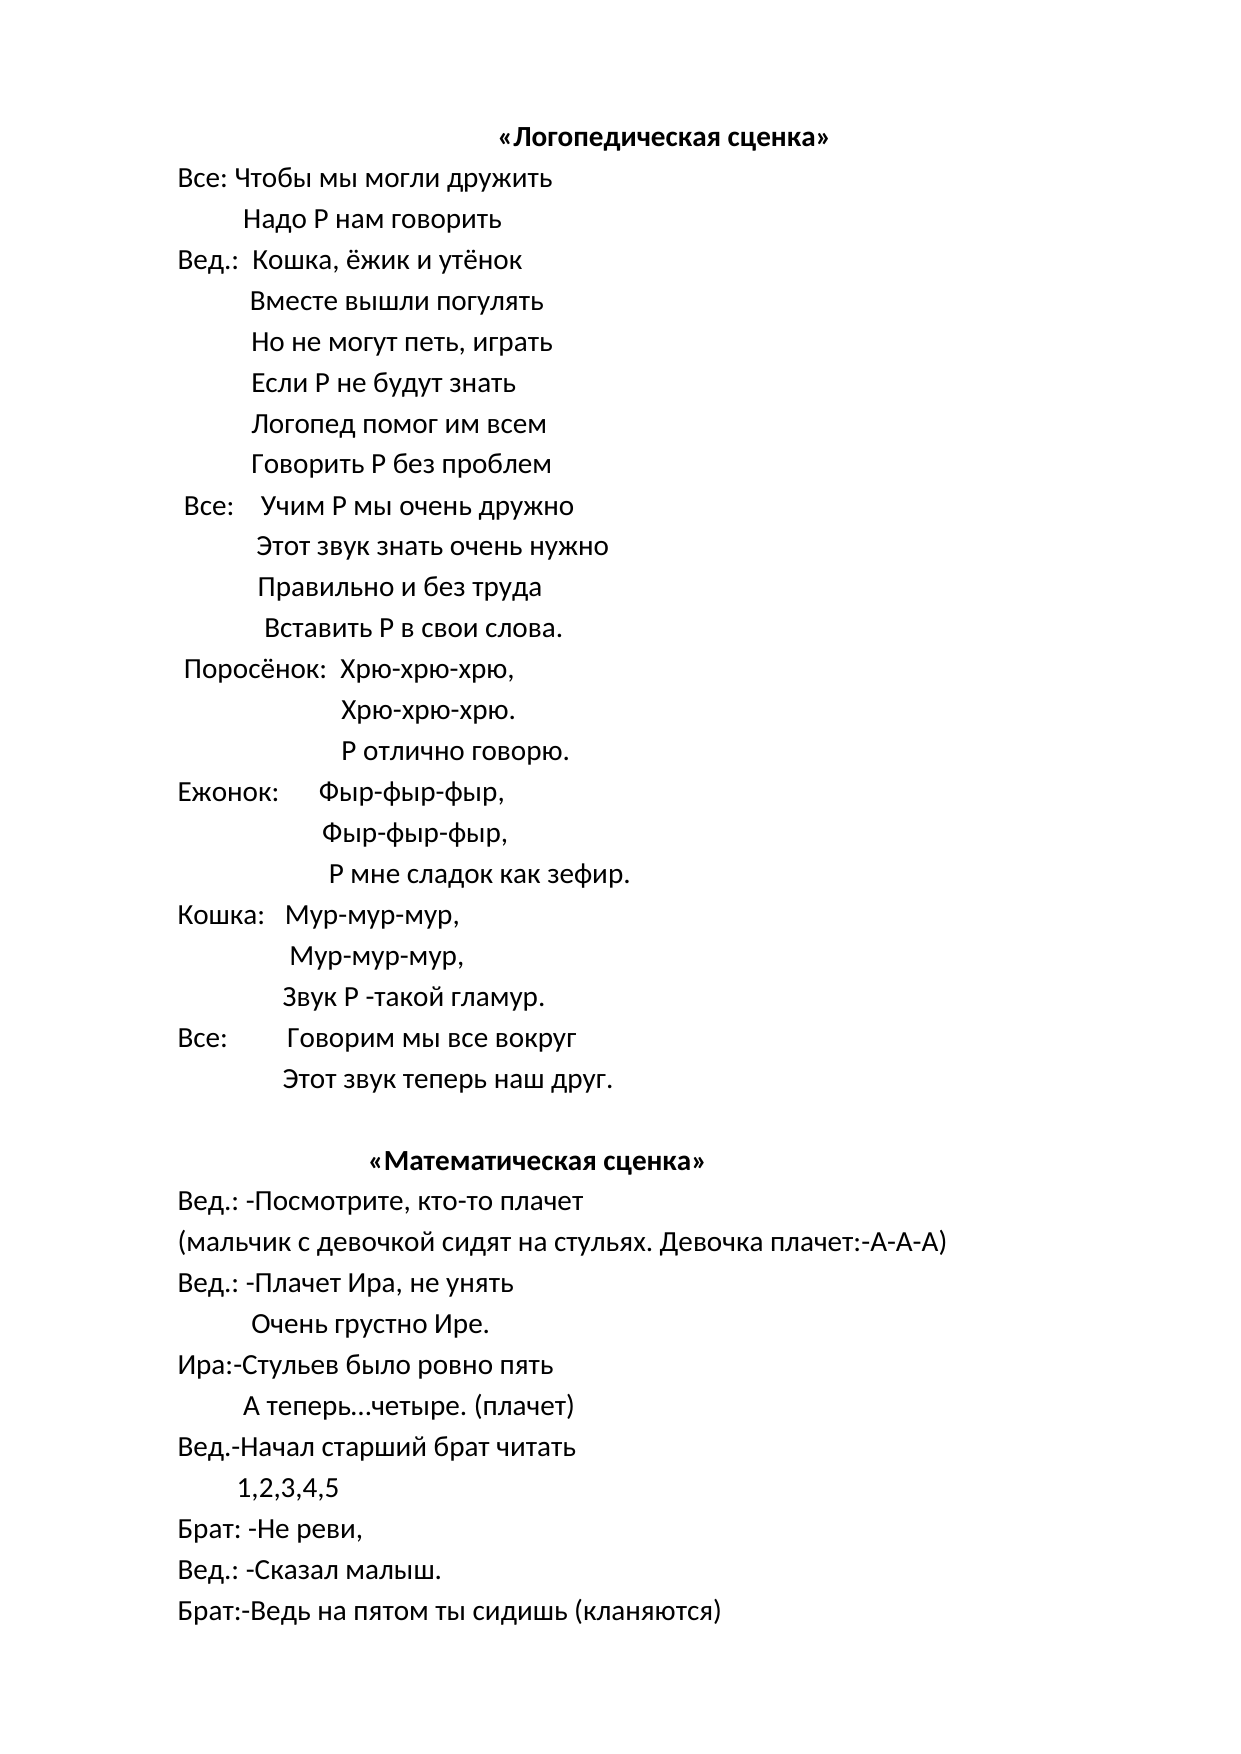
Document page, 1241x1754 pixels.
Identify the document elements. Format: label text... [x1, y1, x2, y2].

text Р мне сладок как зефир. [177, 855, 1152, 891]
text Логопед помог им всем [177, 405, 1152, 440]
text Все: Учим Р мы очень дружно [177, 487, 1152, 522]
text Р отлично говорю. [177, 732, 1152, 768]
text Говорить Р без проблем [177, 446, 1152, 481]
text Мур-мур-мур, [177, 937, 1152, 972]
text Вед.: -Сказал малыш. [177, 1551, 1152, 1587]
text Правильно и без труда [177, 568, 1152, 604]
text «Логопедическая сценка» [177, 118, 1152, 154]
text Фыр-фыр-фыр, [177, 814, 1152, 850]
text Ира:-Стульев было ровно пять [177, 1346, 1152, 1382]
text 1,2,3,4,5 [177, 1469, 1152, 1505]
text «Математическая сценка» [177, 1142, 1152, 1177]
text Все: Чтобы мы могли дружить [177, 159, 1152, 195]
text Этот звук знать очень нужно [177, 527, 1152, 563]
text (мальчик с девочкой сидят на стульях. Девочка плачет:-А-А-А) [177, 1223, 1152, 1259]
text Вед.: -Посмотрите, кто-то плачет [177, 1182, 1152, 1218]
text Звук Р -такой гламур. [177, 978, 1152, 1013]
text Вставить Р в свои слова. [177, 609, 1152, 645]
text Брат:-Ведь на пятом ты сидишь (кланяются) [177, 1592, 1152, 1627]
text Вед.-Начал старший брат читать [177, 1428, 1152, 1464]
text Очень грустно Ире. [177, 1305, 1152, 1341]
text Хрю-хрю-хрю. [177, 691, 1152, 727]
text Ежонок: Фыр-фыр-фыр, [177, 773, 1152, 809]
text Вед.: -Плачет Ира, не унять [177, 1264, 1152, 1300]
text А теперь…четыре. (плачет) [177, 1387, 1152, 1423]
text Вед.: Кошка, ёжик и утёнок [177, 241, 1152, 277]
text Этот звук теперь наш друг. [177, 1060, 1152, 1095]
text Надо Р нам говорить [177, 200, 1152, 236]
text Все: Говорим мы все вокруг [177, 1019, 1152, 1054]
text Вместе вышли погулять [177, 282, 1152, 317]
text Кошка: Мур-мур-мур, [177, 896, 1152, 932]
text Если Р не будут знать [177, 364, 1152, 399]
text Но не могут петь, играть [177, 323, 1152, 358]
text Поросёнок: Хрю-хрю-хрю, [177, 650, 1152, 686]
text Брат: -Не реви, [177, 1510, 1152, 1546]
